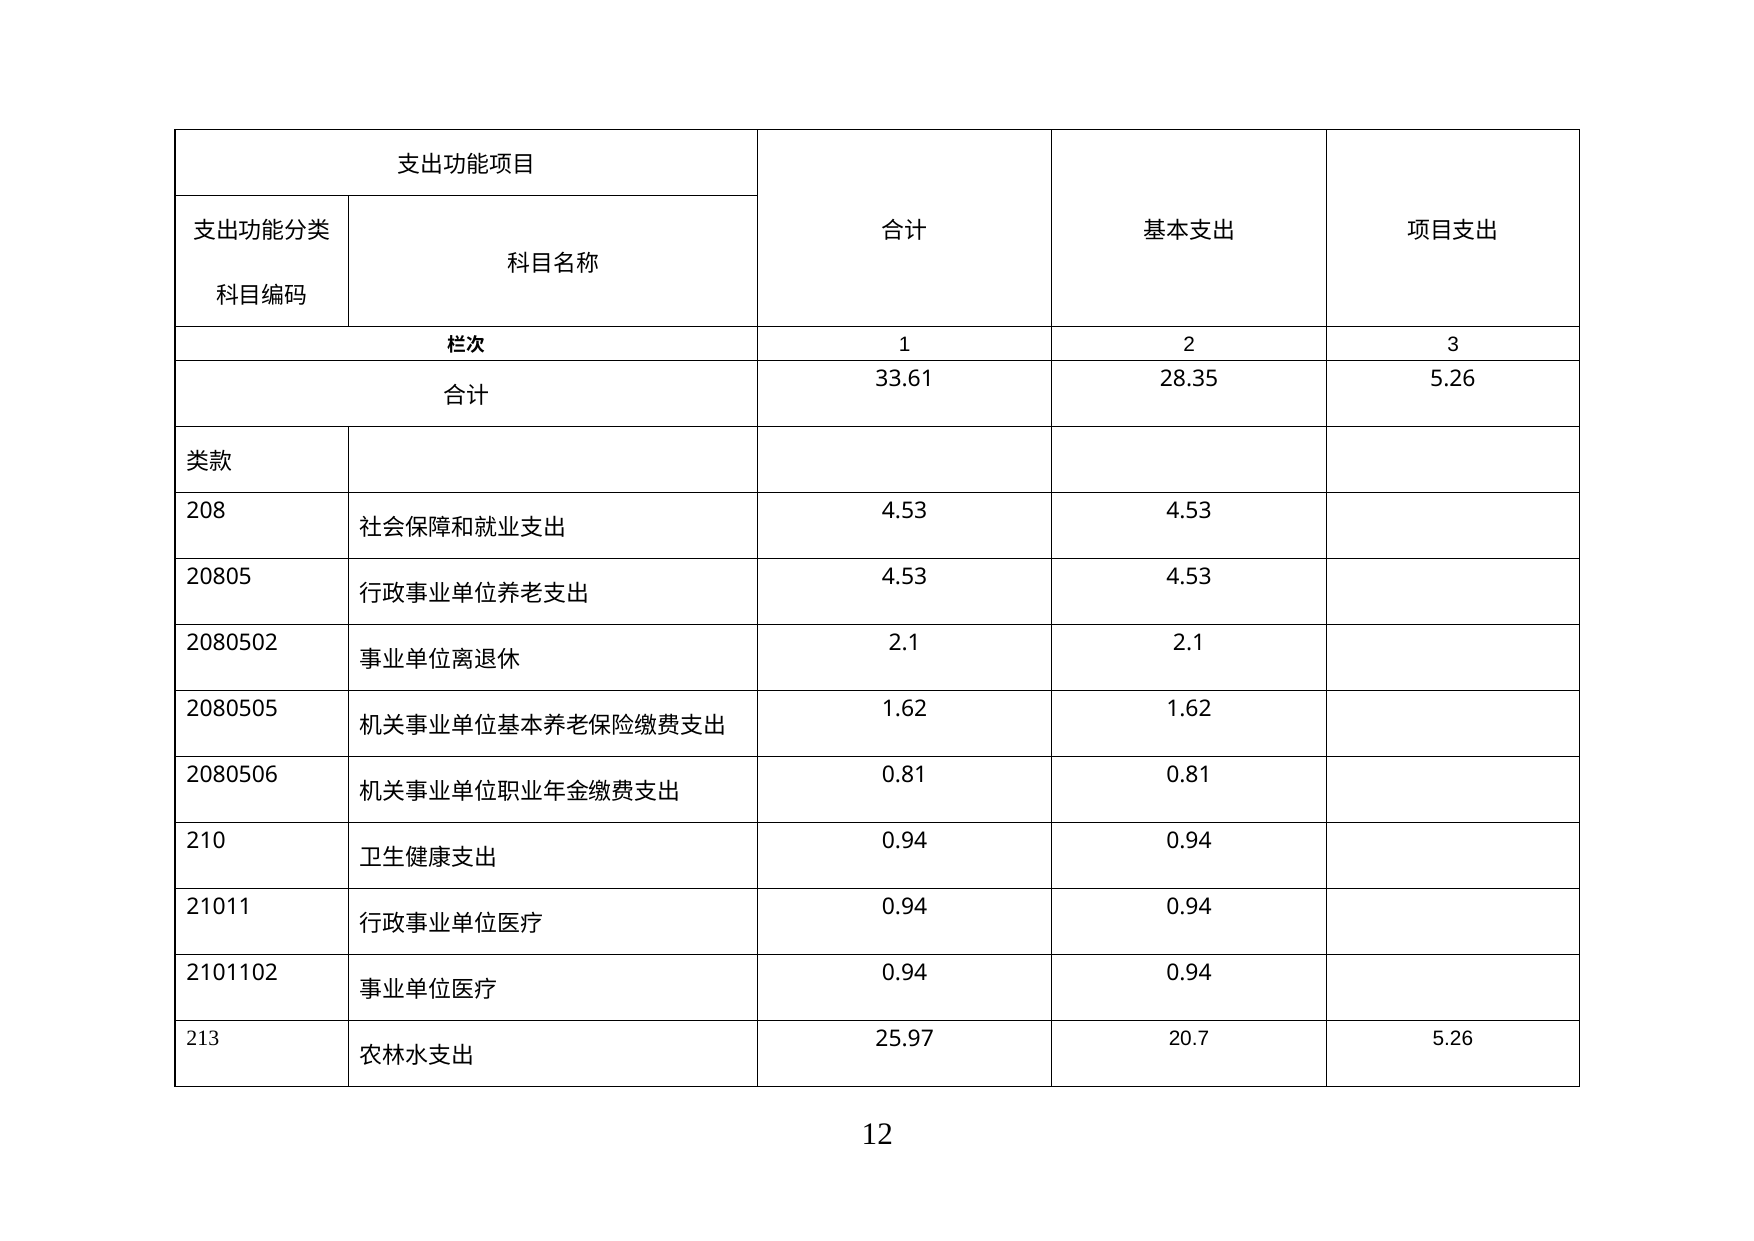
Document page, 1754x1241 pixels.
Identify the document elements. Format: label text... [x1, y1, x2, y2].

table_cell 2080502 [176, 625, 348, 690]
table_cell [1327, 757, 1579, 822]
table_cell 1.62 [758, 691, 1051, 756]
table_cell 5.26 [1327, 361, 1579, 426]
table_cell 5.26 [1327, 1021, 1579, 1086]
table_cell 213 [176, 1021, 348, 1086]
table_header 项目支出 [1327, 130, 1579, 326]
table_cell 行政事业单位医疗 [349, 889, 757, 954]
table_cell 事业单位医疗 [349, 955, 757, 1020]
table_cell 33.61 [758, 361, 1051, 426]
table_cell 1.62 [1052, 691, 1326, 756]
table_cell 机关事业单位基本养老保险缴费支出 [349, 691, 757, 756]
table_cell 农林水支出 [349, 1021, 757, 1086]
table_cell 0.94 [1052, 955, 1326, 1020]
table_cell 2080506 [176, 757, 348, 822]
table_header 支出功能项目 [176, 130, 757, 195]
table_cell 栏次 [176, 327, 757, 360]
table_cell 2080505 [176, 691, 348, 756]
table_cell [1327, 691, 1579, 756]
table_cell 社会保障和就业支出 [349, 493, 757, 558]
table_cell 支出功能分类科目编码 [176, 196, 348, 326]
table_cell 25.97 [758, 1021, 1051, 1086]
table_cell [1327, 889, 1579, 954]
table_cell 科目名称 [349, 196, 757, 326]
table_cell [1052, 427, 1326, 492]
table_cell [1327, 559, 1579, 624]
table_cell 4.53 [758, 493, 1051, 558]
table_cell 1 [758, 327, 1051, 360]
table_cell 3 [1327, 327, 1579, 360]
table_cell 4.53 [1052, 493, 1326, 558]
table_cell 20805 [176, 559, 348, 624]
table_cell 类款 [176, 427, 348, 492]
table_cell 2101102 [176, 955, 348, 1020]
table_cell [1327, 955, 1579, 1020]
table_cell [349, 427, 757, 492]
table_cell 0.94 [1052, 823, 1326, 888]
table_cell 行政事业单位养老支出 [349, 559, 757, 624]
table_cell [1327, 823, 1579, 888]
table_cell 0.94 [758, 955, 1051, 1020]
table_header 合计 [758, 130, 1051, 326]
table_header 基本支出 [1052, 130, 1326, 326]
table_cell [1327, 493, 1579, 558]
table_cell [1327, 427, 1579, 492]
table_cell 机关事业单位职业年金缴费支出 [349, 757, 757, 822]
table_cell 2.1 [758, 625, 1051, 690]
table_cell 2 [1052, 327, 1326, 360]
table_cell 0.94 [758, 889, 1051, 954]
table_cell 合计 [176, 361, 757, 426]
table_cell 0.81 [1052, 757, 1326, 822]
table_cell 208 [176, 493, 348, 558]
table_cell [1327, 625, 1579, 690]
table_cell 0.94 [758, 823, 1051, 888]
table_cell 210 [176, 823, 348, 888]
table_cell 21011 [176, 889, 348, 954]
table_cell 28.35 [1052, 361, 1326, 426]
table_cell 卫生健康支出 [349, 823, 757, 888]
table_cell 2.1 [1052, 625, 1326, 690]
table_cell [758, 427, 1051, 492]
table_cell 4.53 [1052, 559, 1326, 624]
table_cell 0.94 [1052, 889, 1326, 954]
table_cell 0.81 [758, 757, 1051, 822]
table_cell 4.53 [758, 559, 1051, 624]
table_cell 事业单位离退休 [349, 625, 757, 690]
table_cell 20.7 [1052, 1021, 1326, 1086]
